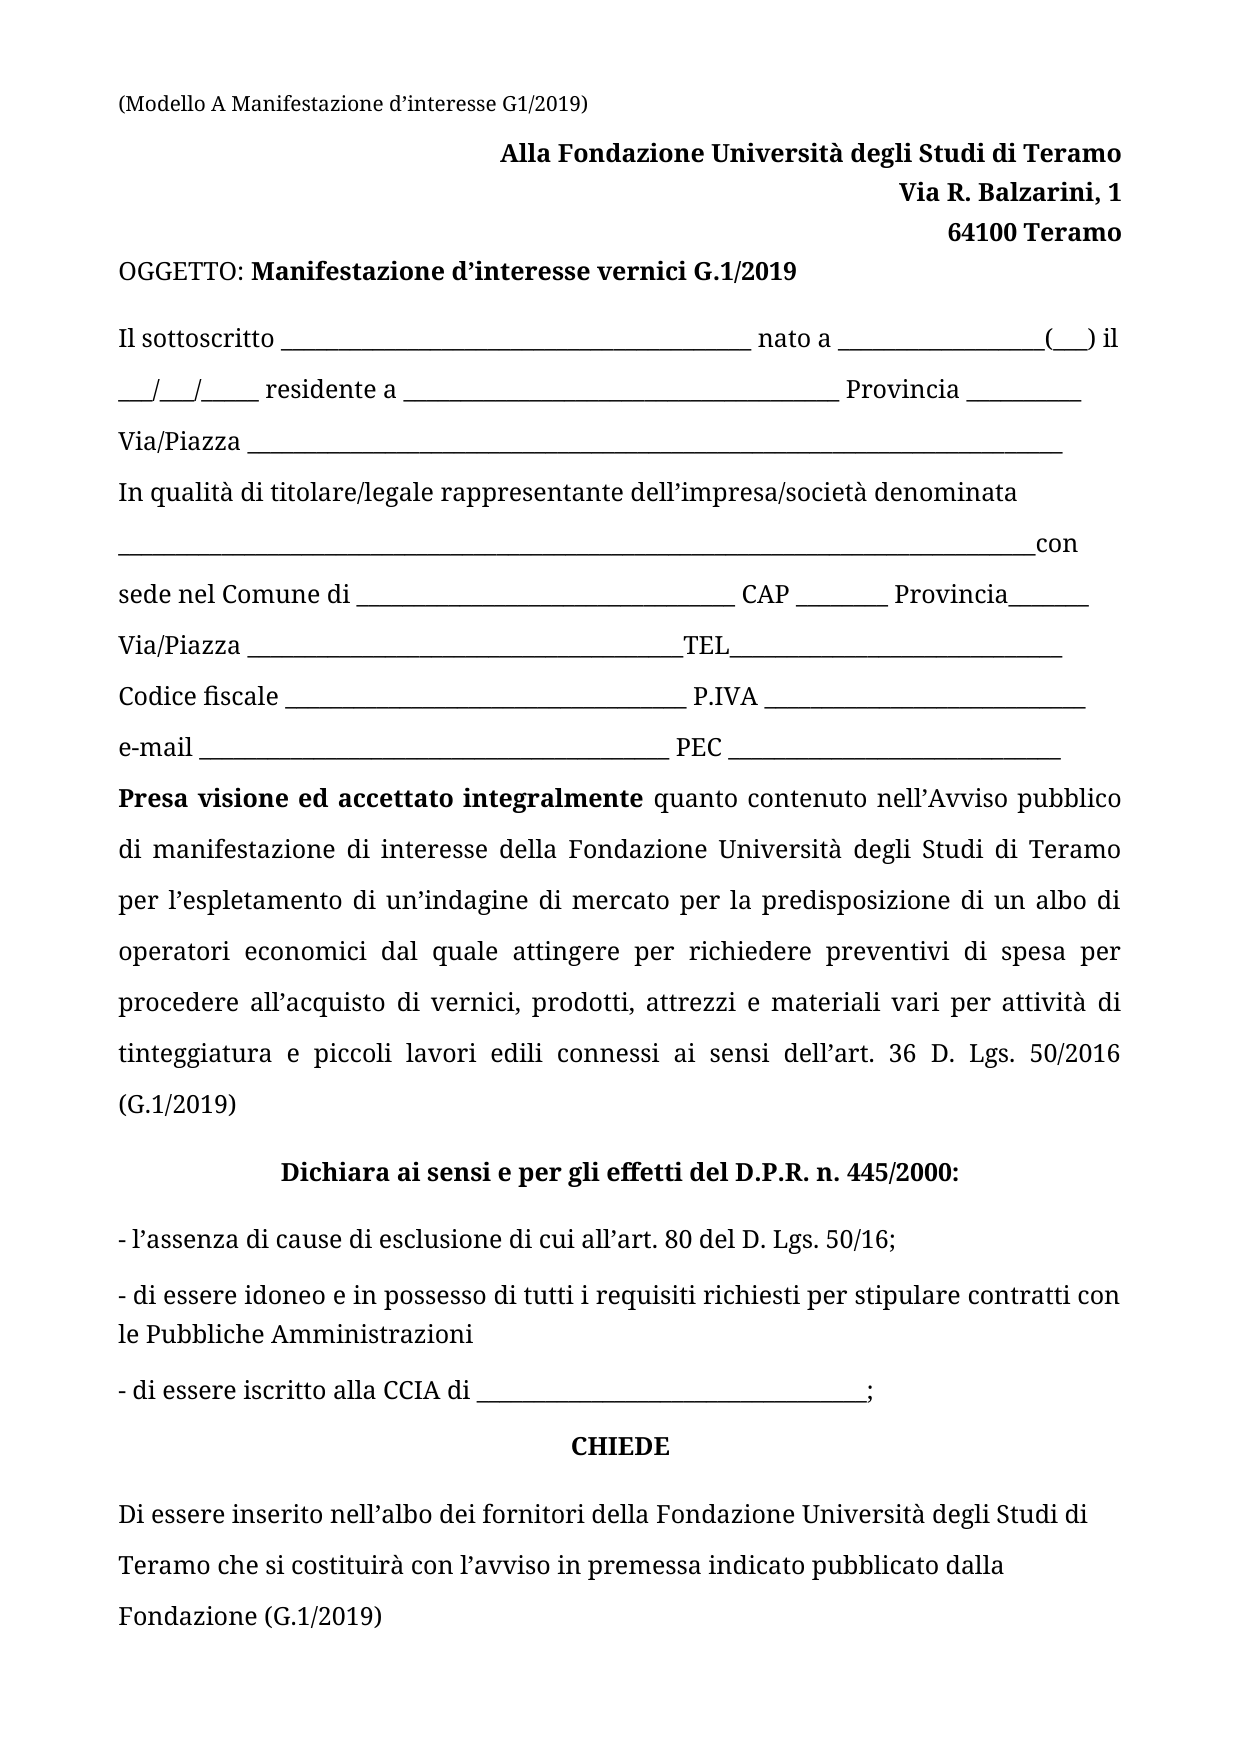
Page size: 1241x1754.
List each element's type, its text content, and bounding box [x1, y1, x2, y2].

text Via R. Balzarini, 1 [118, 175, 1122, 209]
text CHIEDE [118, 1429, 1122, 1463]
text - l’assenza di cause di esclusione di cui all’art. 80 del D. Lgs. 50/16; [118, 1222, 1122, 1256]
text Via/Piazza ______________________________________TEL_____________________________ [118, 627, 1122, 661]
text Alla Fondazione Università degli Studi di Teramo [118, 136, 1122, 170]
text Di essere inserito nell’albo dei fornitori della Fondazione Università degli Studi di Teramo che si costituirà con l’avviso in premessa indicato pubblicato dalla Fondazione (G.1/2019) [118, 1497, 1122, 1633]
text OGGETTO: Manifestazione d’interesse vernici G.1/2019 [118, 253, 1122, 287]
text Dichiara ai sensi e per gli effetti del D.P.R. n. 445/2000: [118, 1154, 1122, 1188]
text e-mail _________________________________________ PEC _____________________________ [118, 729, 1122, 763]
text (Modello A Manifestazione d’interesse G1/2019) [118, 89, 1122, 117]
text Presa visione ed accettato integralmente quanto contenuto nell’Avviso pubblico di manifestazione di interesse della Fondazione Università degli Studi di Teramo per l’espletamento di un’indagine di mercato per la predisposizione di un albo di operatori economici dal quale attingere per richiedere preventivi di spesa per procedere all’acquisto di vernici, prodotti, attrezzi e materiali vari per attività di tinteggiatura e piccoli lavori edili connessi ai sensi dell’art. 36 D. Lgs. 50/2016 (G.1/2019) [118, 781, 1122, 1121]
text In qualità di titolare/legale rappresentante dell’impresa/società denominata ________________________________________________________________________________con sede nel Comune di _________________________________ CAP ________ Provincia_______ [118, 474, 1122, 610]
text - di essere idoneo e in possesso di tutti i requisiti richiesti per stipulare contratti con le Pubbliche Amministrazioni [118, 1278, 1122, 1351]
text 64100 Teramo [118, 214, 1122, 248]
text - di essere iscritto alla CCIA di __________________________________; [118, 1373, 1122, 1407]
text Codice fiscale ___________________________________ P.IVA ____________________________ [118, 678, 1122, 712]
text Il sottoscritto _________________________________________ nato a __________________(___) il ___/___/_____ residente a ______________________________________ Provincia __________ Via/Piazza _______________________________________________________________________ [118, 321, 1122, 457]
